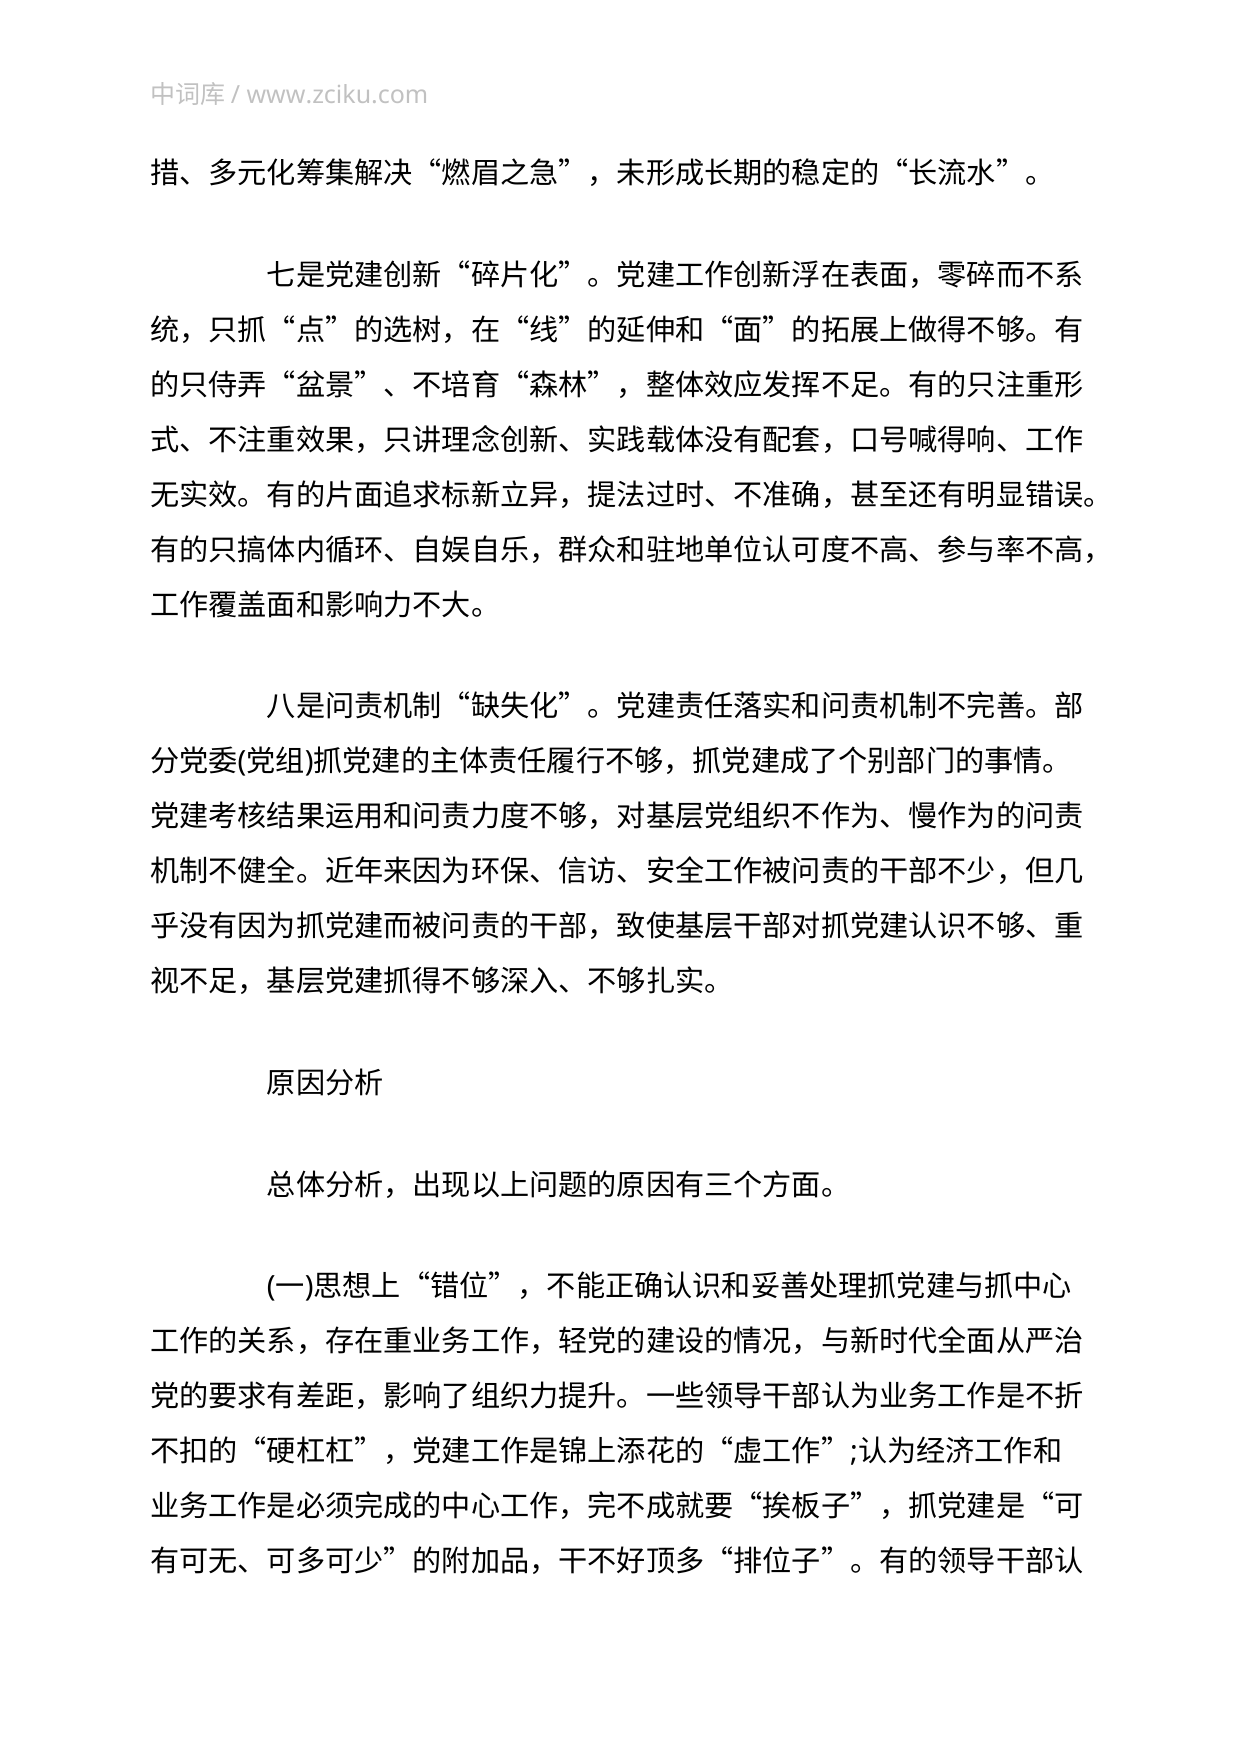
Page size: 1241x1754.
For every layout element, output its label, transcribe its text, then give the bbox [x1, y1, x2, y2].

text 原因分析 [150, 1059, 1090, 1102]
text 总体分析，出现以上问题的原因有三个方面。 [150, 1161, 1090, 1203]
text 七是党建创新“碎片化”。党建工作创新浮在表面，零碎而不系统，只抓“点”的选树，在“线”的延伸和“面”的拓展上做得不够。有的只侍弄“盆景”、不培育“森林”，整体效应发挥不足。有的只注重形式、不注重效果，只讲理念创新、实践载体没有配套，口号喊得响、工作无实效。有的片面追求标新立异，提法过时、不准确，甚至还有明显错误。有的只搞体内循环、自娱自乐，群众和驻地单位认可度不高、参与率不高，工作覆盖面和影响力不大。 [150, 252, 1090, 623]
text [150, 150, 1090, 192]
text 八是问责机制“缺失化”。党建责任落实和问责机制不完善。部分党委(党组)抓党建的主体责任履行不够，抓党建成了个别部门的事情。党建考核结果运用和问责力度不够，对基层党组织不作为、慢作为的问责机制不健全。近年来因为环保、信访、安全工作被问责的干部不少，但几乎没有因为抓党建而被问责的干部，致使基层干部对抓党建认识不够、重视不足，基层党建抓得不够深入、不够扎实。 [150, 683, 1090, 1000]
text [150, 1263, 1090, 1580]
